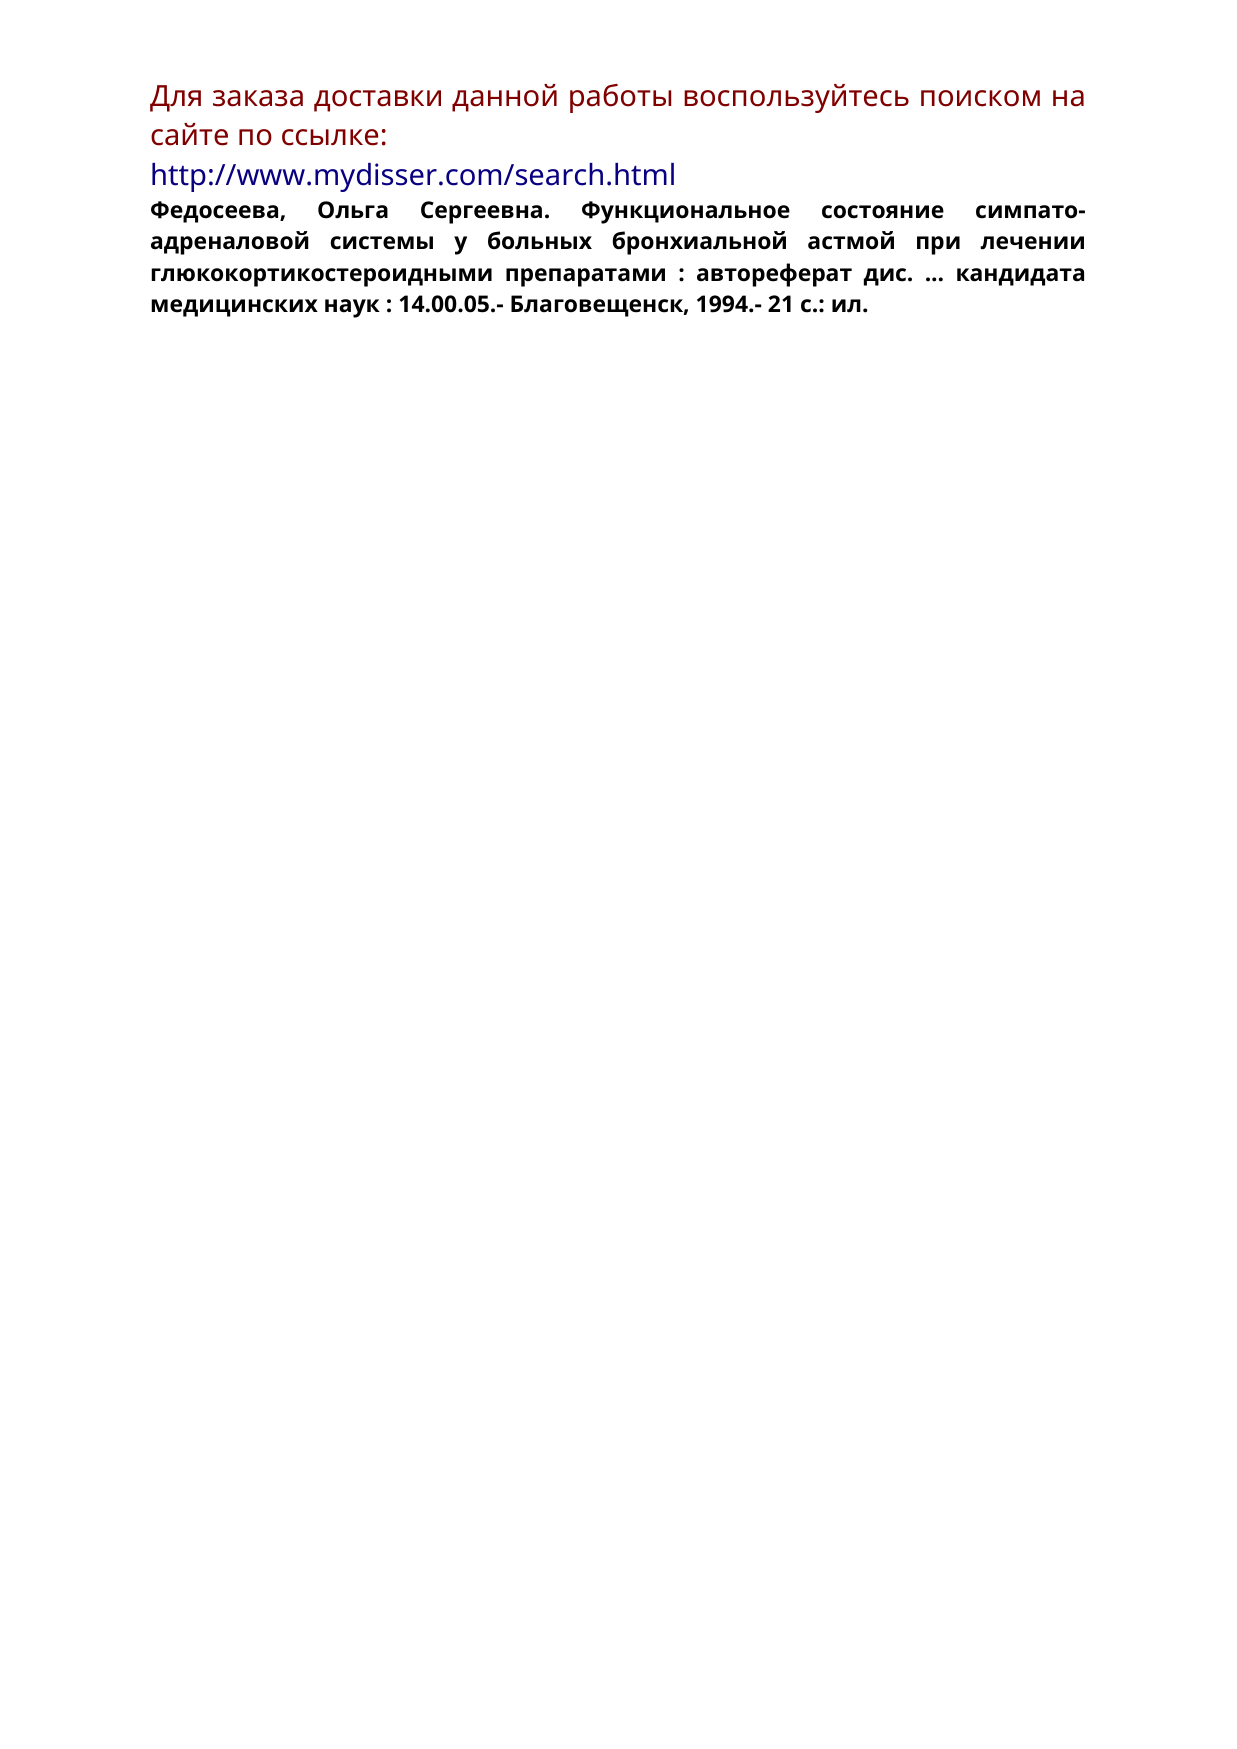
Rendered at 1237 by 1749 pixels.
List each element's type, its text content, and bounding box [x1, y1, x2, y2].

text Федосеева, Ольга Сергеевна. Функциональное состояние симпато-адреналовой системы у больных бронхиальной астмой при лечении глюкокортикостероидными препаратами : автореферат дис. ... кандидата медицинских наук : 14.00.05.- Благовещенск, 1994.- 21 с.: ил. [150, 194, 1086, 319]
